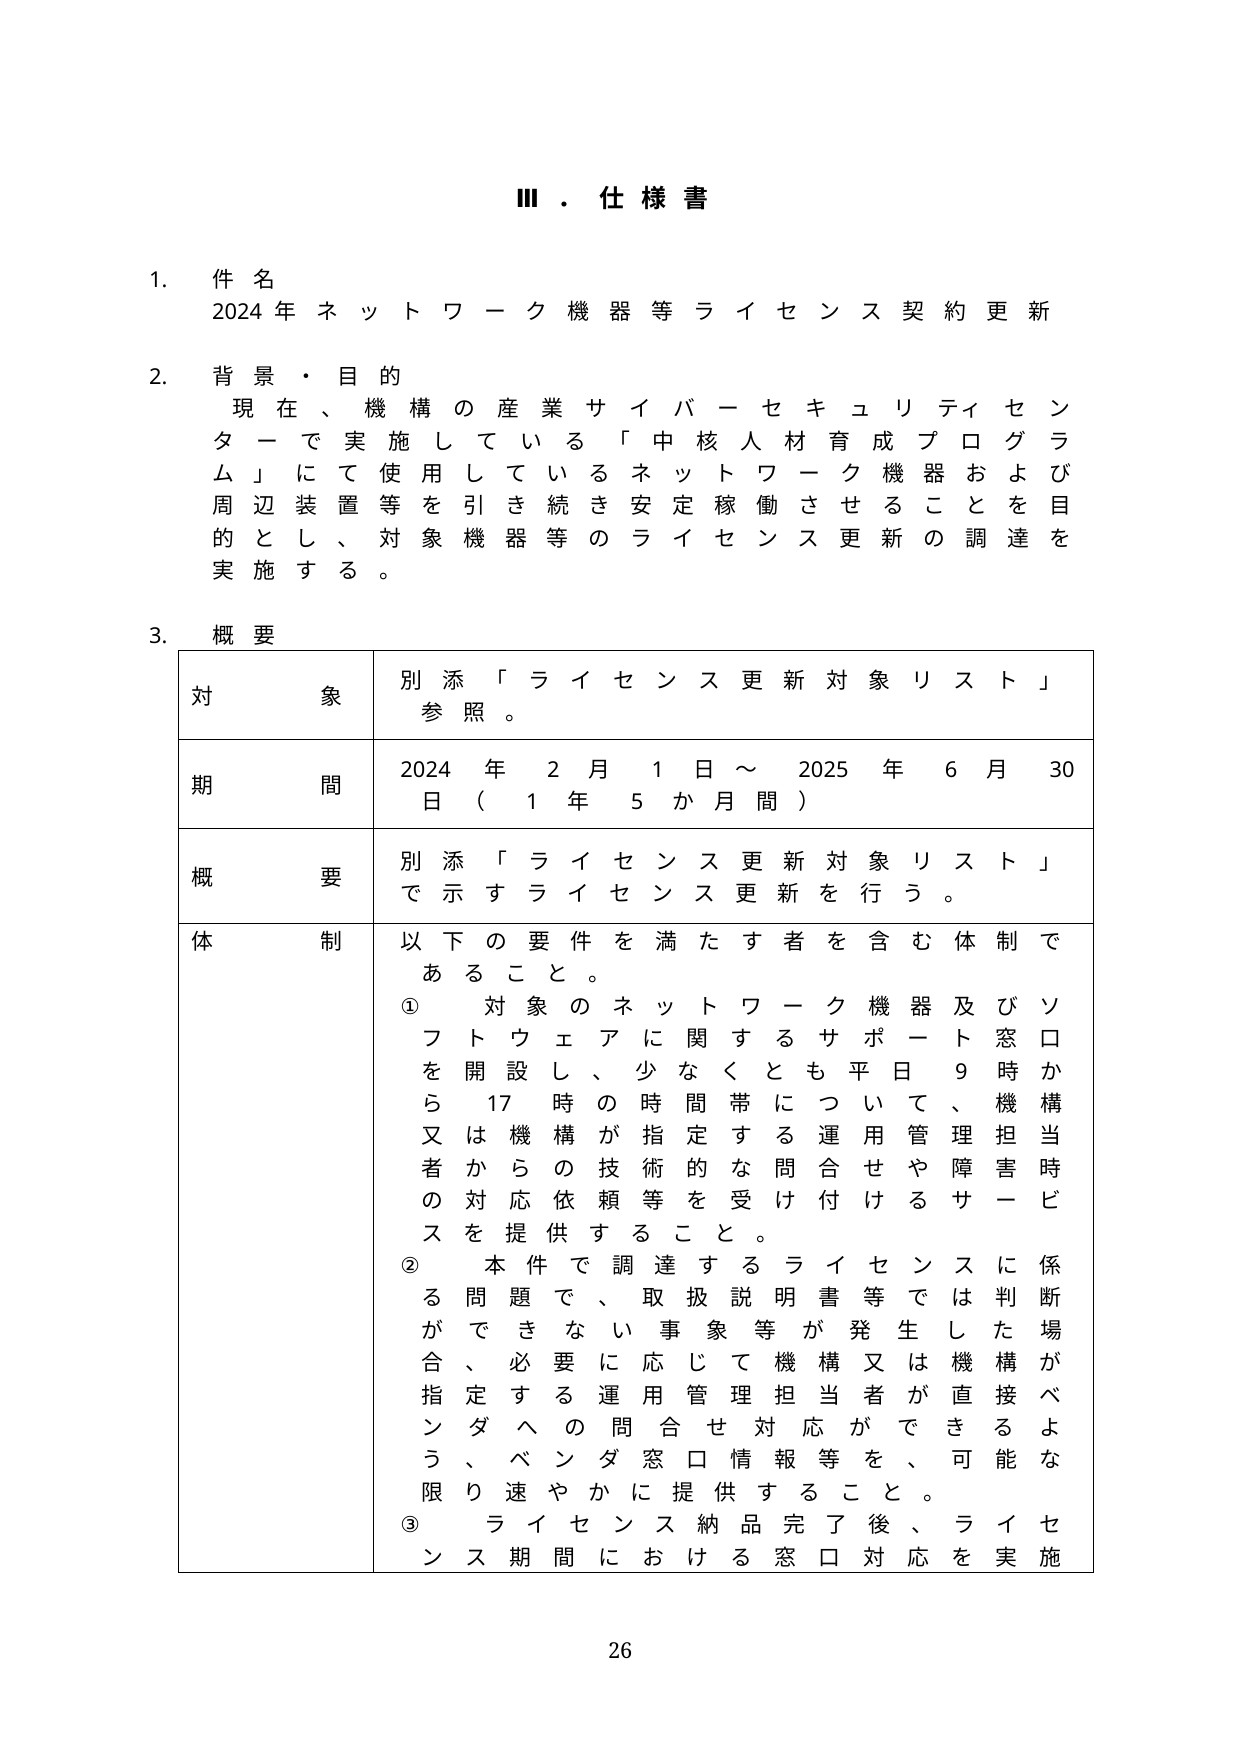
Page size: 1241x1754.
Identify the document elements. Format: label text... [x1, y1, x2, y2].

table_header 対象 [179, 651, 373, 739]
text Ⅲ．仕様書 [149, 164, 1091, 229]
table_cell 別添「ライセンス更新対象リスト」で示すライセンス更新を行う。 [374, 829, 1093, 923]
table_cell 2024年2月1日～2025年6月30日（1年5か月間） [374, 740, 1093, 828]
list 概要 [149, 618, 1091, 650]
list 件名 [149, 261, 1091, 294]
table_cell 期間 [179, 740, 373, 828]
table_header 別添「ライセンス更新対象リスト」参照。 [374, 651, 1093, 739]
table_cell 概要 [179, 829, 373, 923]
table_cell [374, 924, 1093, 1572]
list 現在、機構の産業サイバーセキュリティセンターで実施している「中核人材育成プログラム」にて使用しているネットワーク機器および周辺装置等を引き続き安定稼働させることを目的とし、対象機器等のライセンス更新の調達を実施する。 [191, 391, 1091, 585]
list 2024年ネットワーク機器等ライセンス契約更新 [191, 294, 1091, 326]
table_cell 体制 [179, 924, 373, 1572]
list 背景・目的 [149, 359, 1091, 391]
